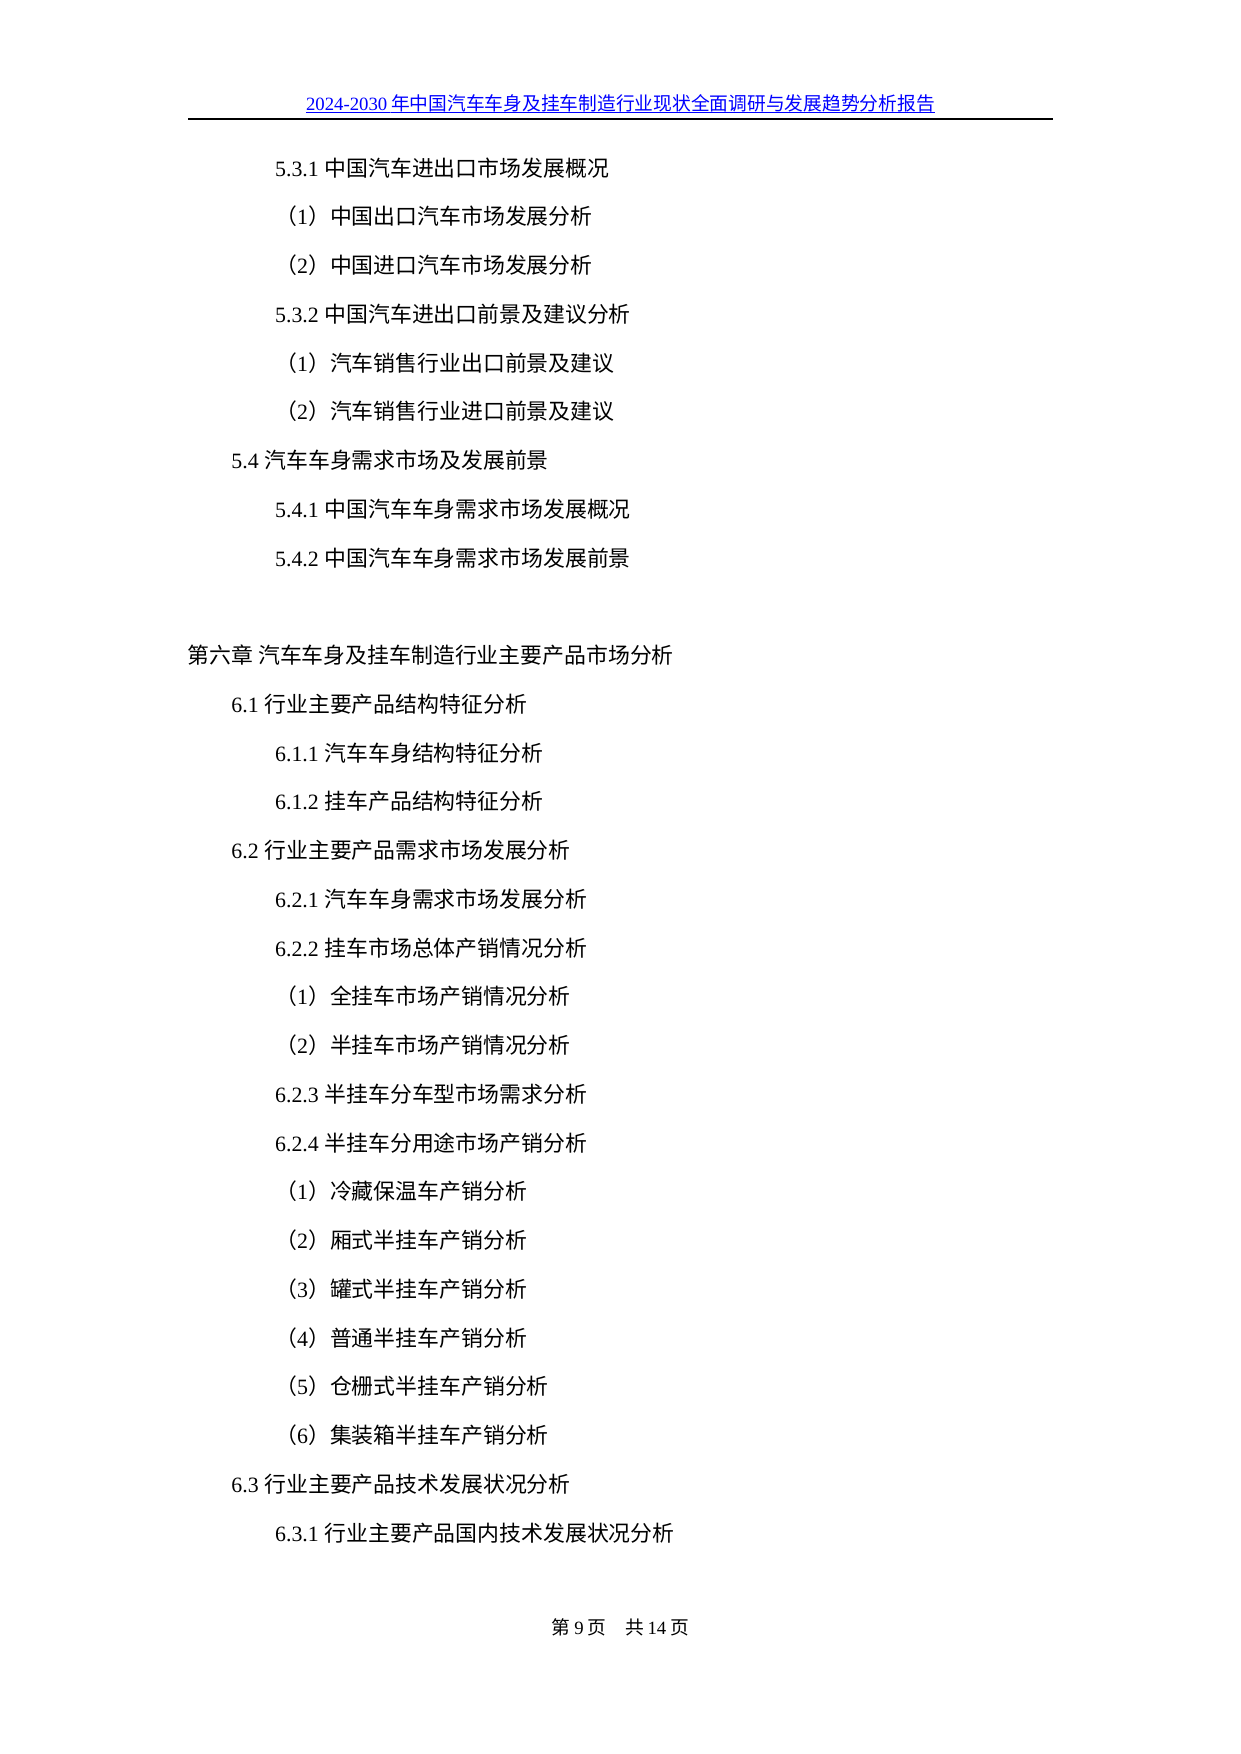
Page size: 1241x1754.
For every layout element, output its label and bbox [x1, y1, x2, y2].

text [187, 150, 1053, 1548]
